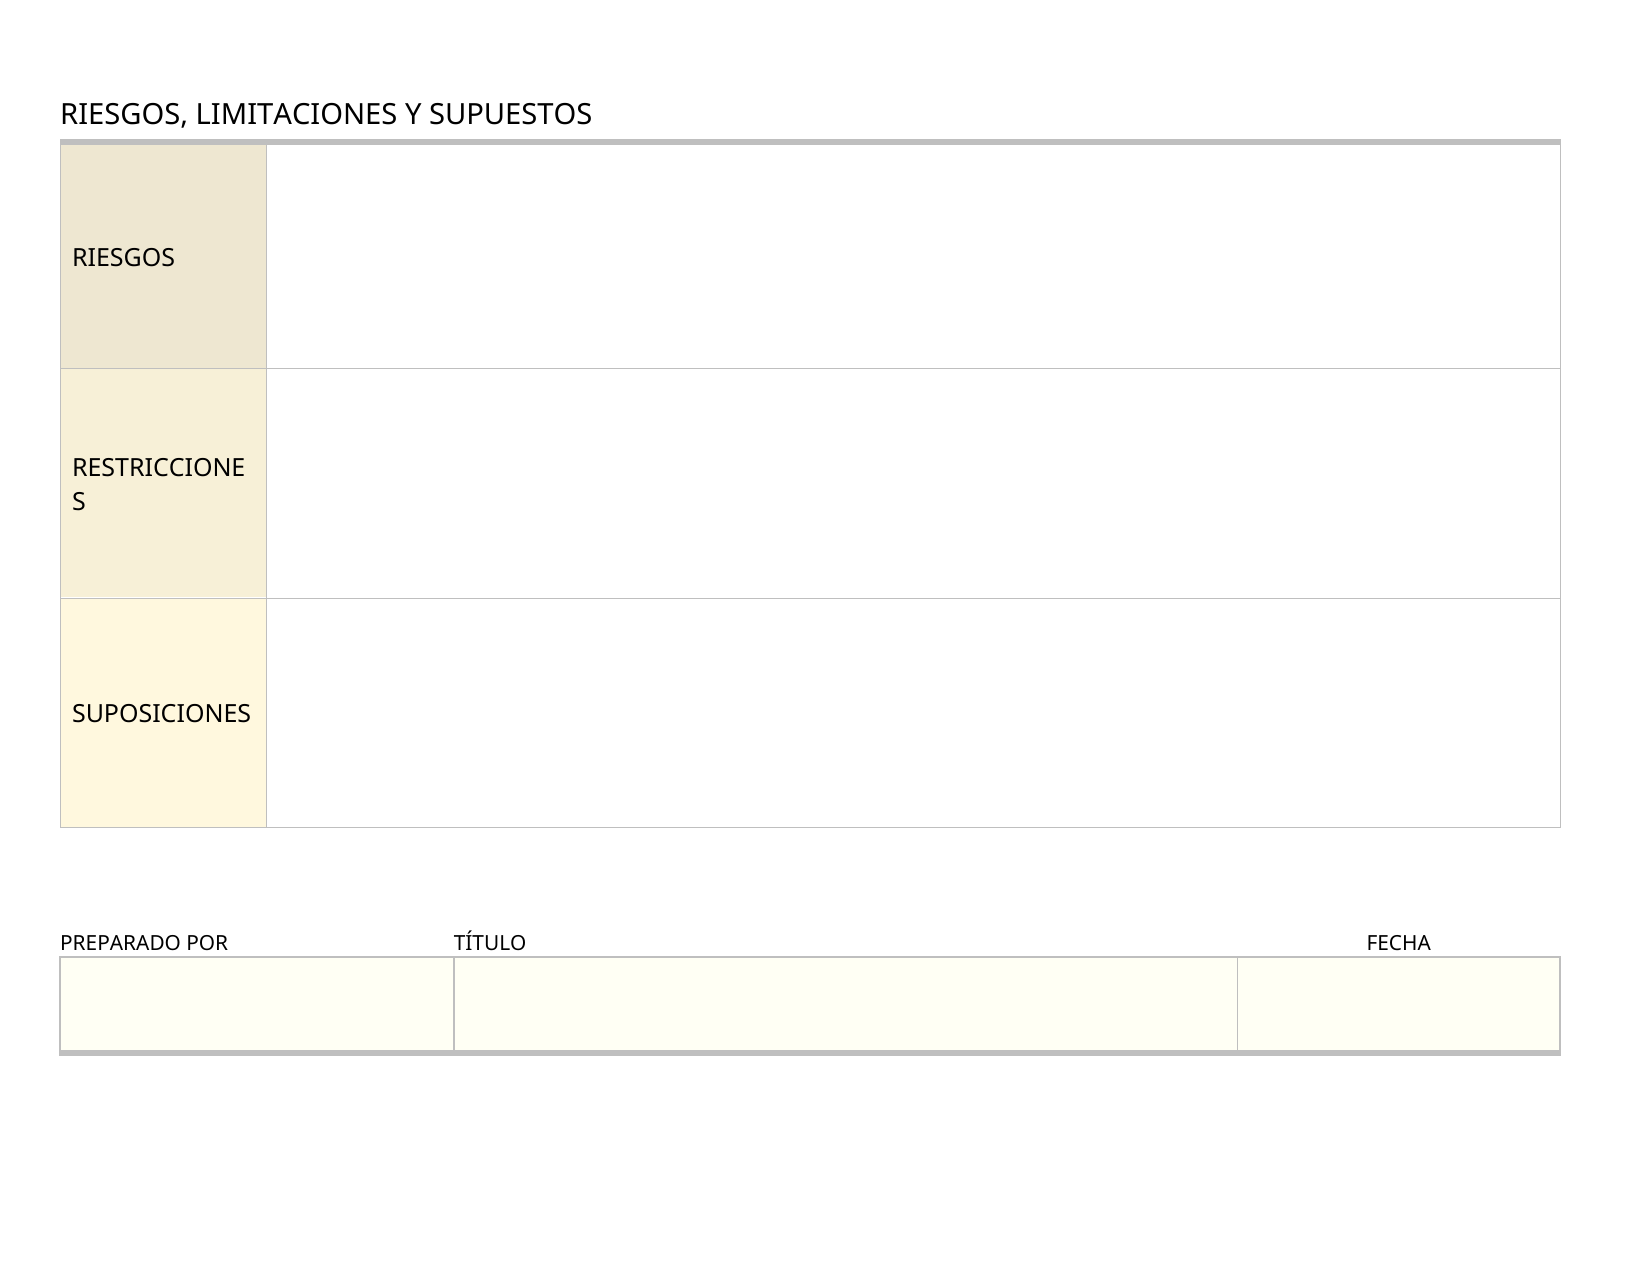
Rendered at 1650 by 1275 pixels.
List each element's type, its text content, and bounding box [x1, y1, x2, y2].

table_header RIESGOS [61, 145, 266, 368]
table_cell RESTRICCIONES [61, 369, 266, 597]
table_cell [1238, 958, 1559, 1050]
table_cell SUPOSICIONES [61, 599, 266, 827]
table_cell [455, 958, 1237, 1050]
table_header FECHA [1237, 919, 1560, 956]
text RIESGOS, LIMITACIONES Y SUPUESTOS [60, 93, 1575, 133]
table_header PREPARADO POR [60, 919, 454, 956]
table_header TÍTULO [454, 919, 1237, 956]
table_cell [61, 958, 453, 1050]
table_cell [267, 599, 1560, 827]
table_header [267, 145, 1560, 368]
table_cell [267, 369, 1560, 597]
